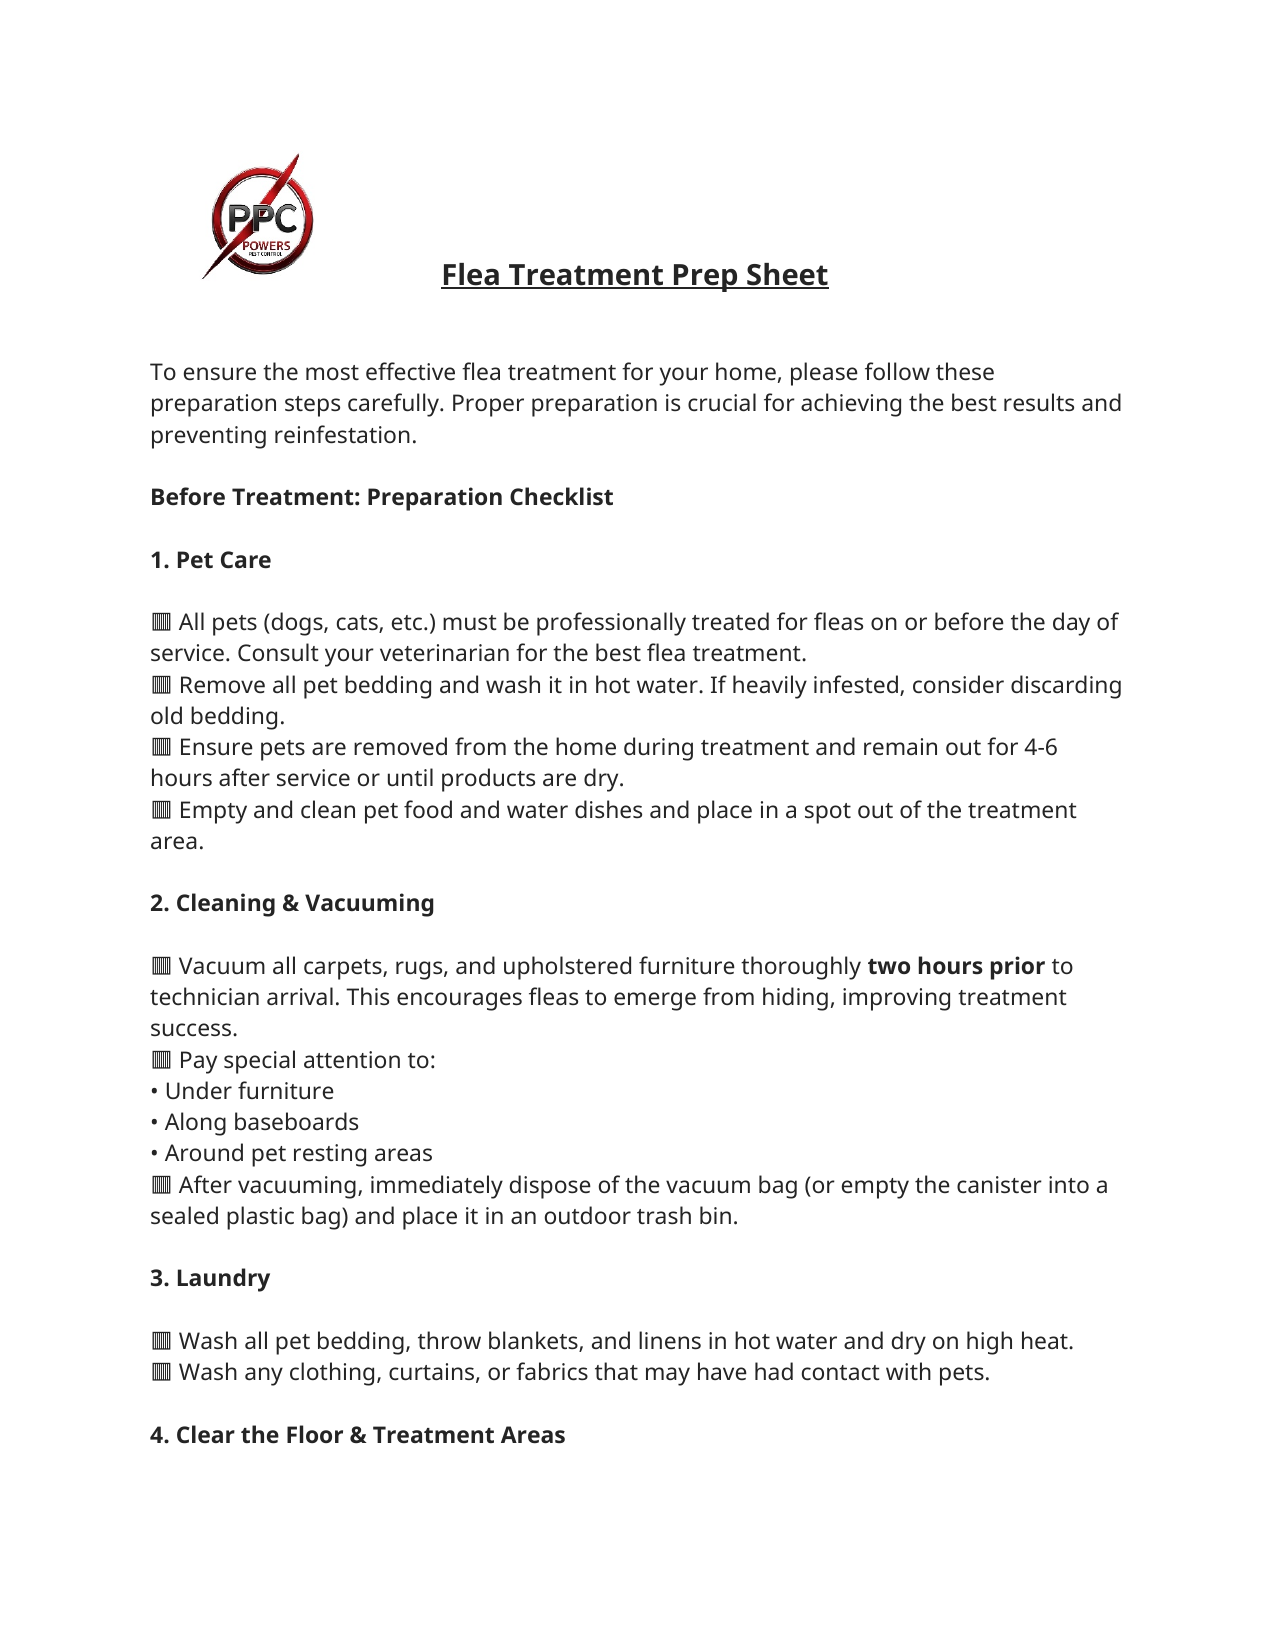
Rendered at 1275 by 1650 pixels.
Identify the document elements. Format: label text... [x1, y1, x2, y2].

text 2. Cleaning & Vacuuming [150, 887, 1125, 918]
text Flea Treatment Prep Sheet [150, 150, 1125, 293]
text 1. Pet Care [150, 543, 1125, 575]
picture [150, 150, 364, 285]
text 4. Clear the Floor & Treatment Areas [150, 1418, 1125, 1450]
text Before Treatment: Preparation Checklist [150, 481, 1125, 512]
text • Under furniture [150, 1075, 1125, 1106]
text 🟥 Pay special attention to: [150, 1043, 1125, 1075]
text 🟥 Empty and clean pet food and water dishes and place in a spot out of the treatment area. [150, 793, 1125, 856]
text 🟥 Remove all pet bedding and wash it in hot water. If heavily infested, consider discarding old bedding. [150, 668, 1125, 731]
text To ensure the most effective flea treatment for your home, please follow these preparation steps carefully. Proper preparation is crucial for achieving the best results and preventing reinfestation. [150, 356, 1125, 450]
text 🟥 All pets (dogs, cats, etc.) must be professionally treated for fleas on or before the day of service. Consult your veterinarian for the best flea treatment. [150, 606, 1125, 668]
text • Along baseboards [150, 1106, 1125, 1137]
text 🟥 Wash any clothing, curtains, or fabrics that may have had contact with pets. [150, 1356, 1125, 1387]
text 🟥 Ensure pets are removed from the home during treatment and remain out for 4-6 hours after service or until products are dry. [150, 731, 1125, 793]
text 🟥 Wash all pet bedding, throw blankets, and linens in hot water and dry on high heat. [150, 1325, 1125, 1356]
text • Around pet resting areas [150, 1137, 1125, 1168]
text 3. Laundry [150, 1262, 1125, 1293]
text 🟥 After vacuuming, immediately dispose of the vacuum bag (or empty the canister into a sealed plastic bag) and place it in an outdoor trash bin. [150, 1168, 1125, 1231]
text 🟥 Vacuum all carpets, rugs, and upholstered furniture thoroughly two hours prior to technician arrival. This encourages fleas to emerge from hiding, improving treatment success. [150, 950, 1125, 1043]
